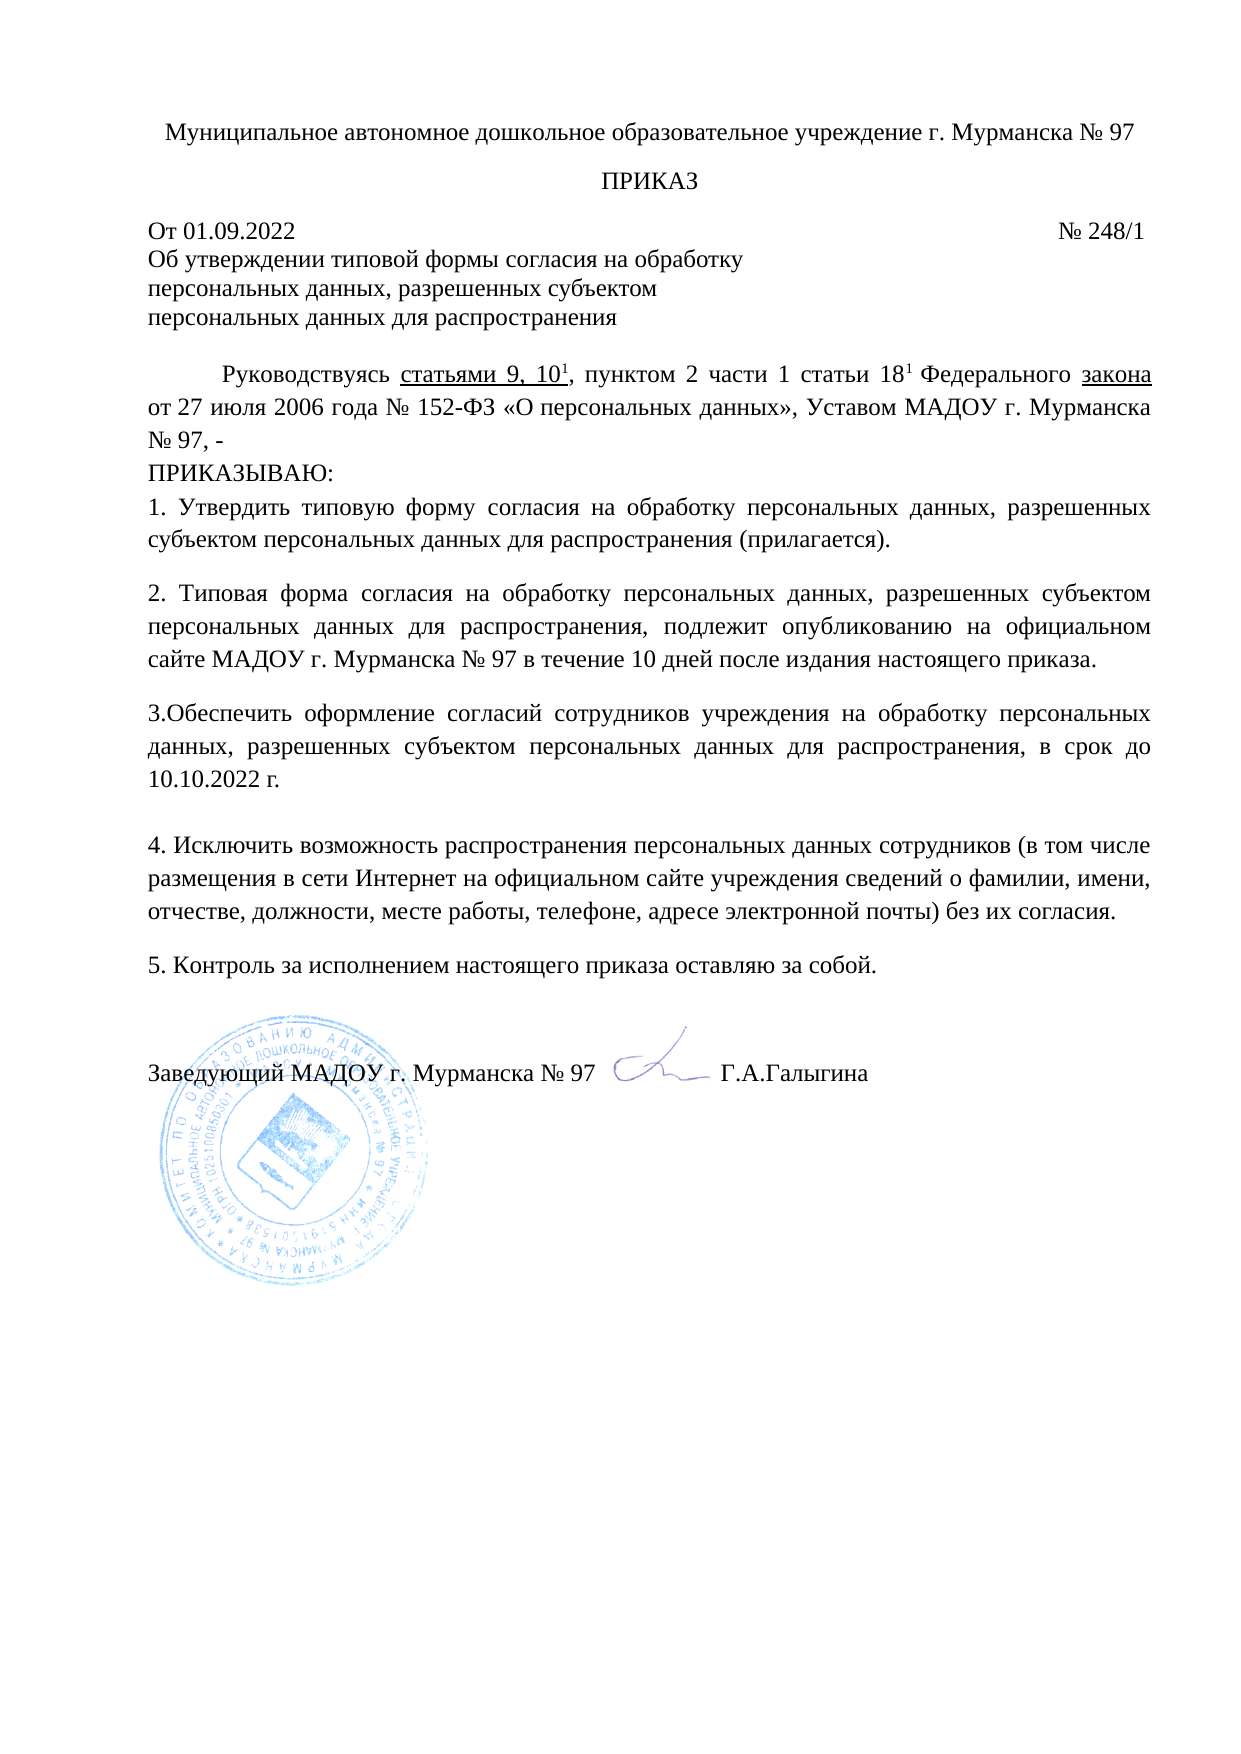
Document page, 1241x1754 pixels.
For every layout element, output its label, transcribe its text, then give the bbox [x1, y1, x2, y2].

text 2. Типовая форма согласия на обработку персональных данных, разрешенных субъектом персональных данных для распространения, подлежит опубликованию на официальном сайте МАДОУ г. Мурманска № 97 в течение 10 дней после издания настоящего приказа. [148, 578, 1152, 673]
text персональных данных, разрешенных субъектом [148, 273, 1152, 302]
text 1. Утвердить типовую форму согласия на обработку персональных данных, разрешенных субъектом персональных данных для распространения (прилагается). [148, 492, 1152, 553]
text Руководствуясь статьями 9, 101, пунктом 2 части 1 статьи 181 Федерального закона от 27 июля 2006 года № 152-ФЗ «О персональных данных», Уставом МАДОУ г. Мурманска № 97, - [148, 359, 1152, 454]
table_cell [147, 1004, 433, 1294]
text Заведующий МАДОУ г. Мурманска № 97 Г.А.Галыгина [148, 1058, 613, 1087]
text Заведующий МАДОУ г. Мурманска № 97 Г.А.Галыгина [714, 1058, 1152, 1087]
text 3.Обеспечить оформление согласий сотрудников учреждения на обработку персональных данных, разрешенных субъектом персональных данных для распространения, в срок до 10.10.2022 г. [148, 698, 1152, 793]
text Об утверждении типовой формы согласия на обработку [148, 244, 1152, 273]
text персональных данных для распространения [148, 302, 1152, 331]
text 5. Контроль за исполнением настоящего приказа оставляю за собой. [148, 950, 1152, 979]
picture [613, 1025, 714, 1089]
text ПРИКАЗЫВАЮ: [148, 458, 1152, 487]
text От 01.09.2022 № 248/1 [148, 216, 1152, 244]
text Муниципальное автономное дошкольное образовательное учреждение г. Мурманска № 97 [148, 117, 1152, 145]
text 4. Исключить возможность распространения персональных данных сотрудников (в том числе размещения в сети Интернет на официальном сайте учреждения сведений о фамилии, имени, отчестве, должности, месте работы, телефоне, адресе электронной почты) без их согласия. [148, 830, 1152, 925]
text ПРИКАЗ [148, 166, 1152, 195]
